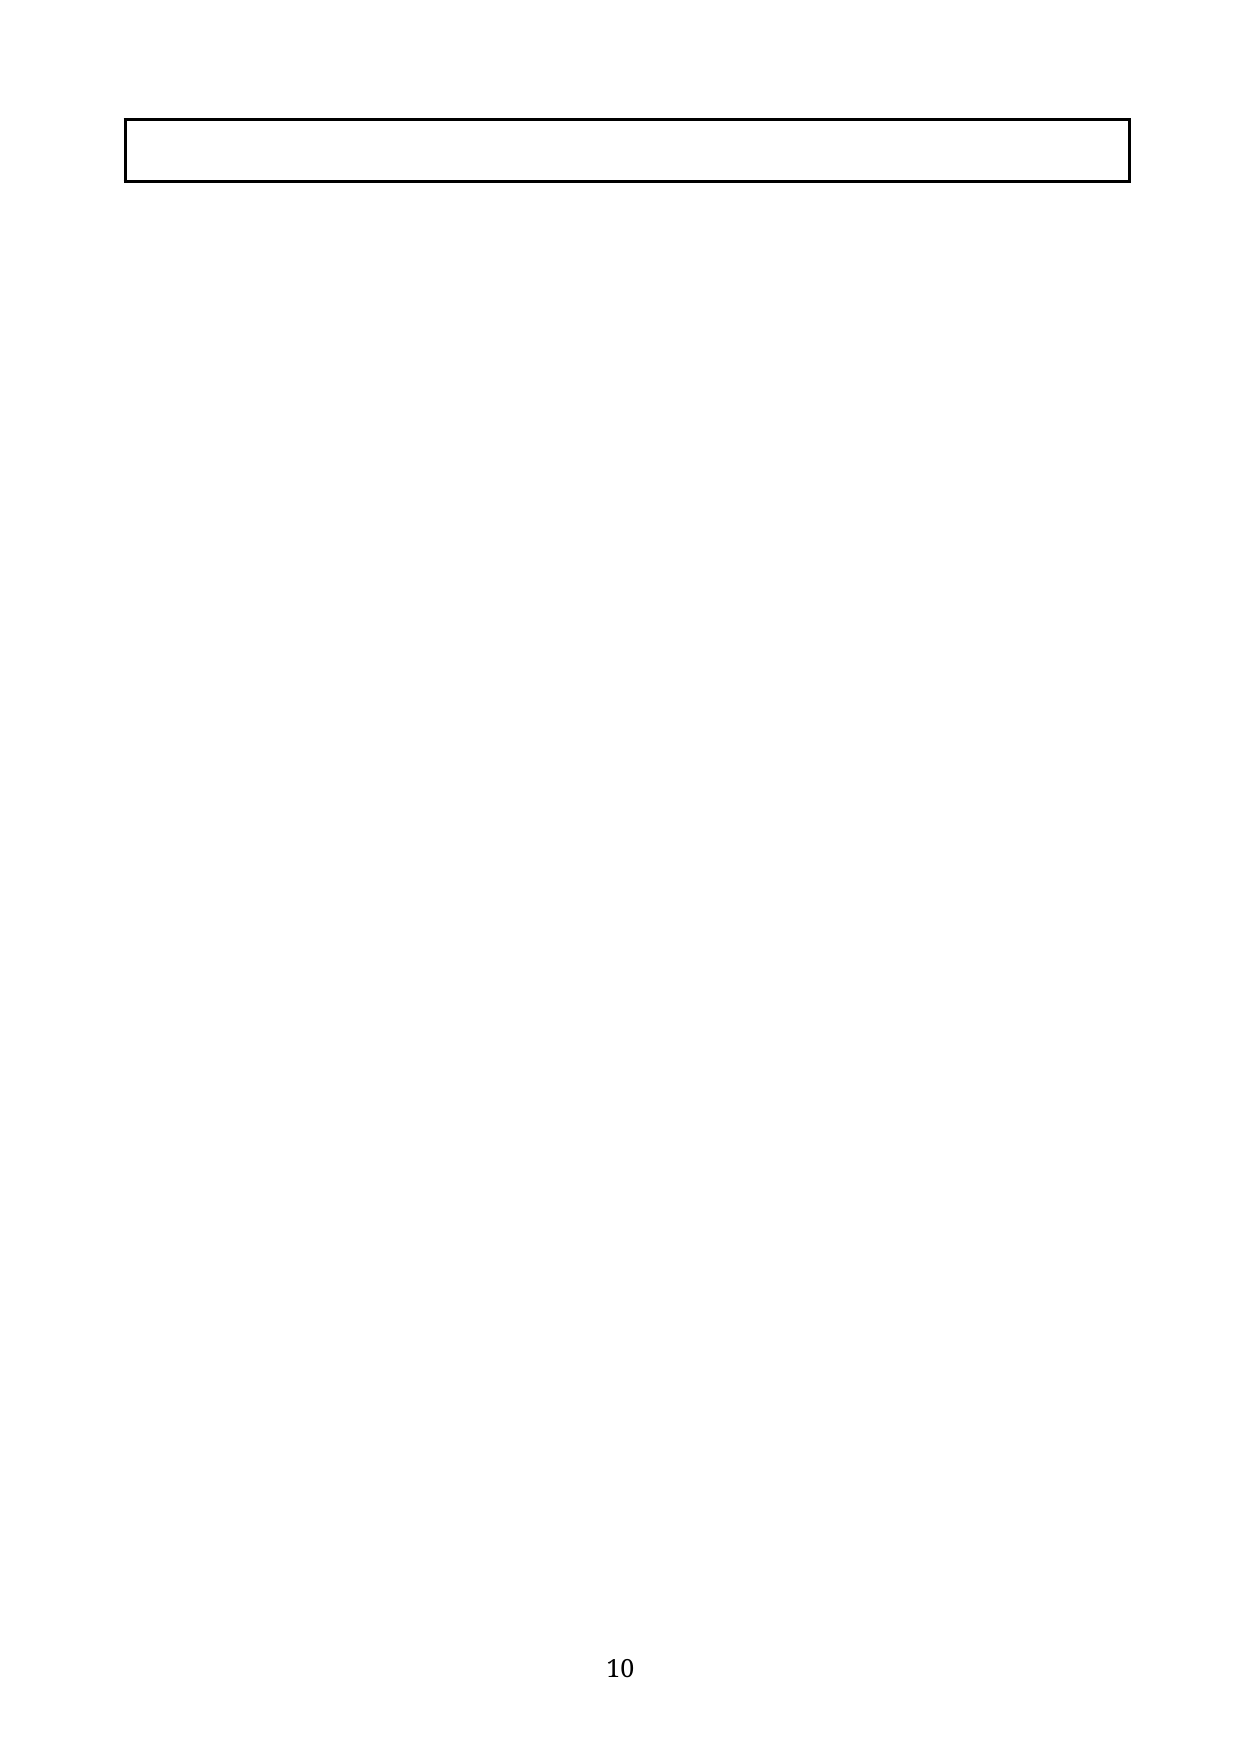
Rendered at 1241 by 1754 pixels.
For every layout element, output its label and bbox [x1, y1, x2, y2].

table_cell [127, 121, 1128, 179]
